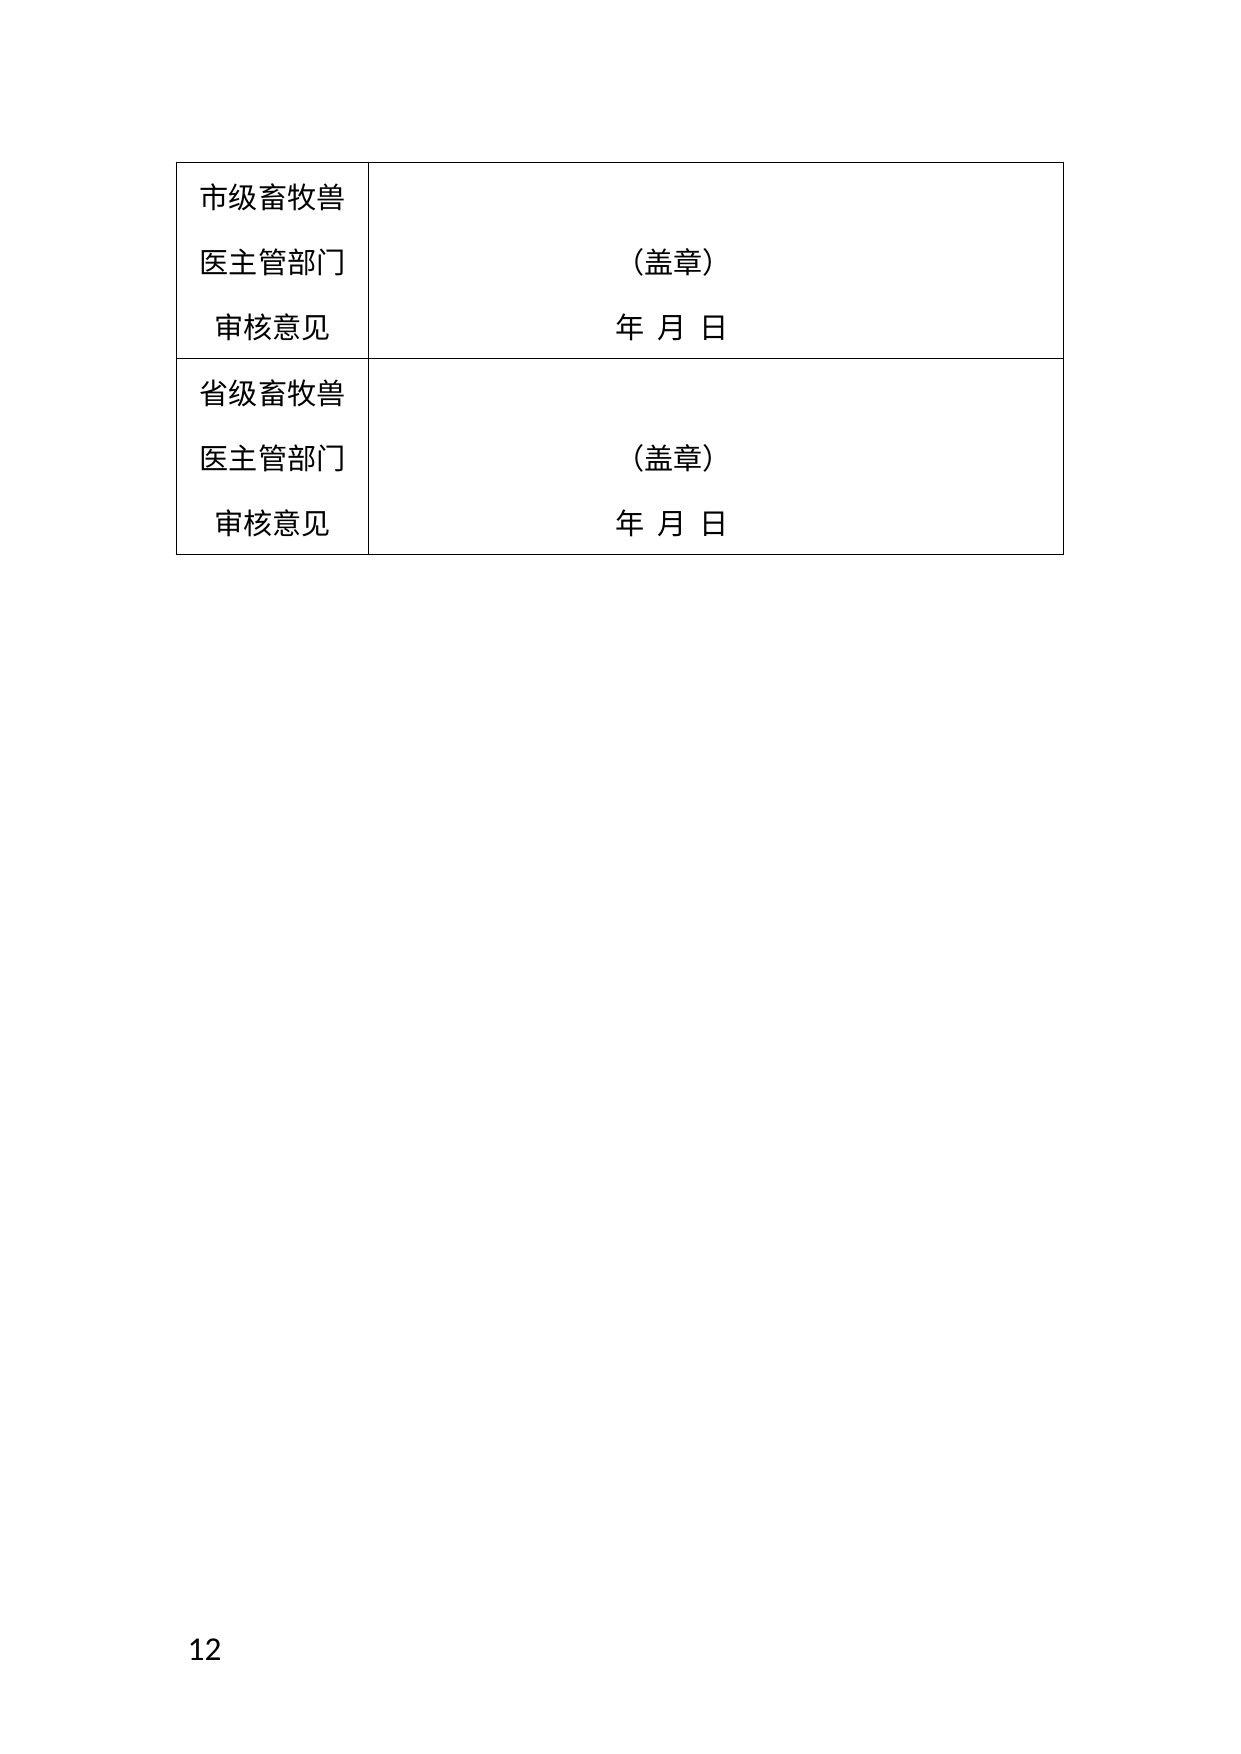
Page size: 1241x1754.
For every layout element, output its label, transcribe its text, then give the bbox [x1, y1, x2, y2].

table_cell （盖章） 年 月 日 [369, 163, 1063, 358]
table_cell 市级畜牧兽医主管部门审核意见 [177, 163, 368, 358]
table_cell 省级畜牧兽医主管部门审核意见 [177, 359, 368, 554]
table_cell （盖章） 年 月 日 [369, 359, 1063, 554]
